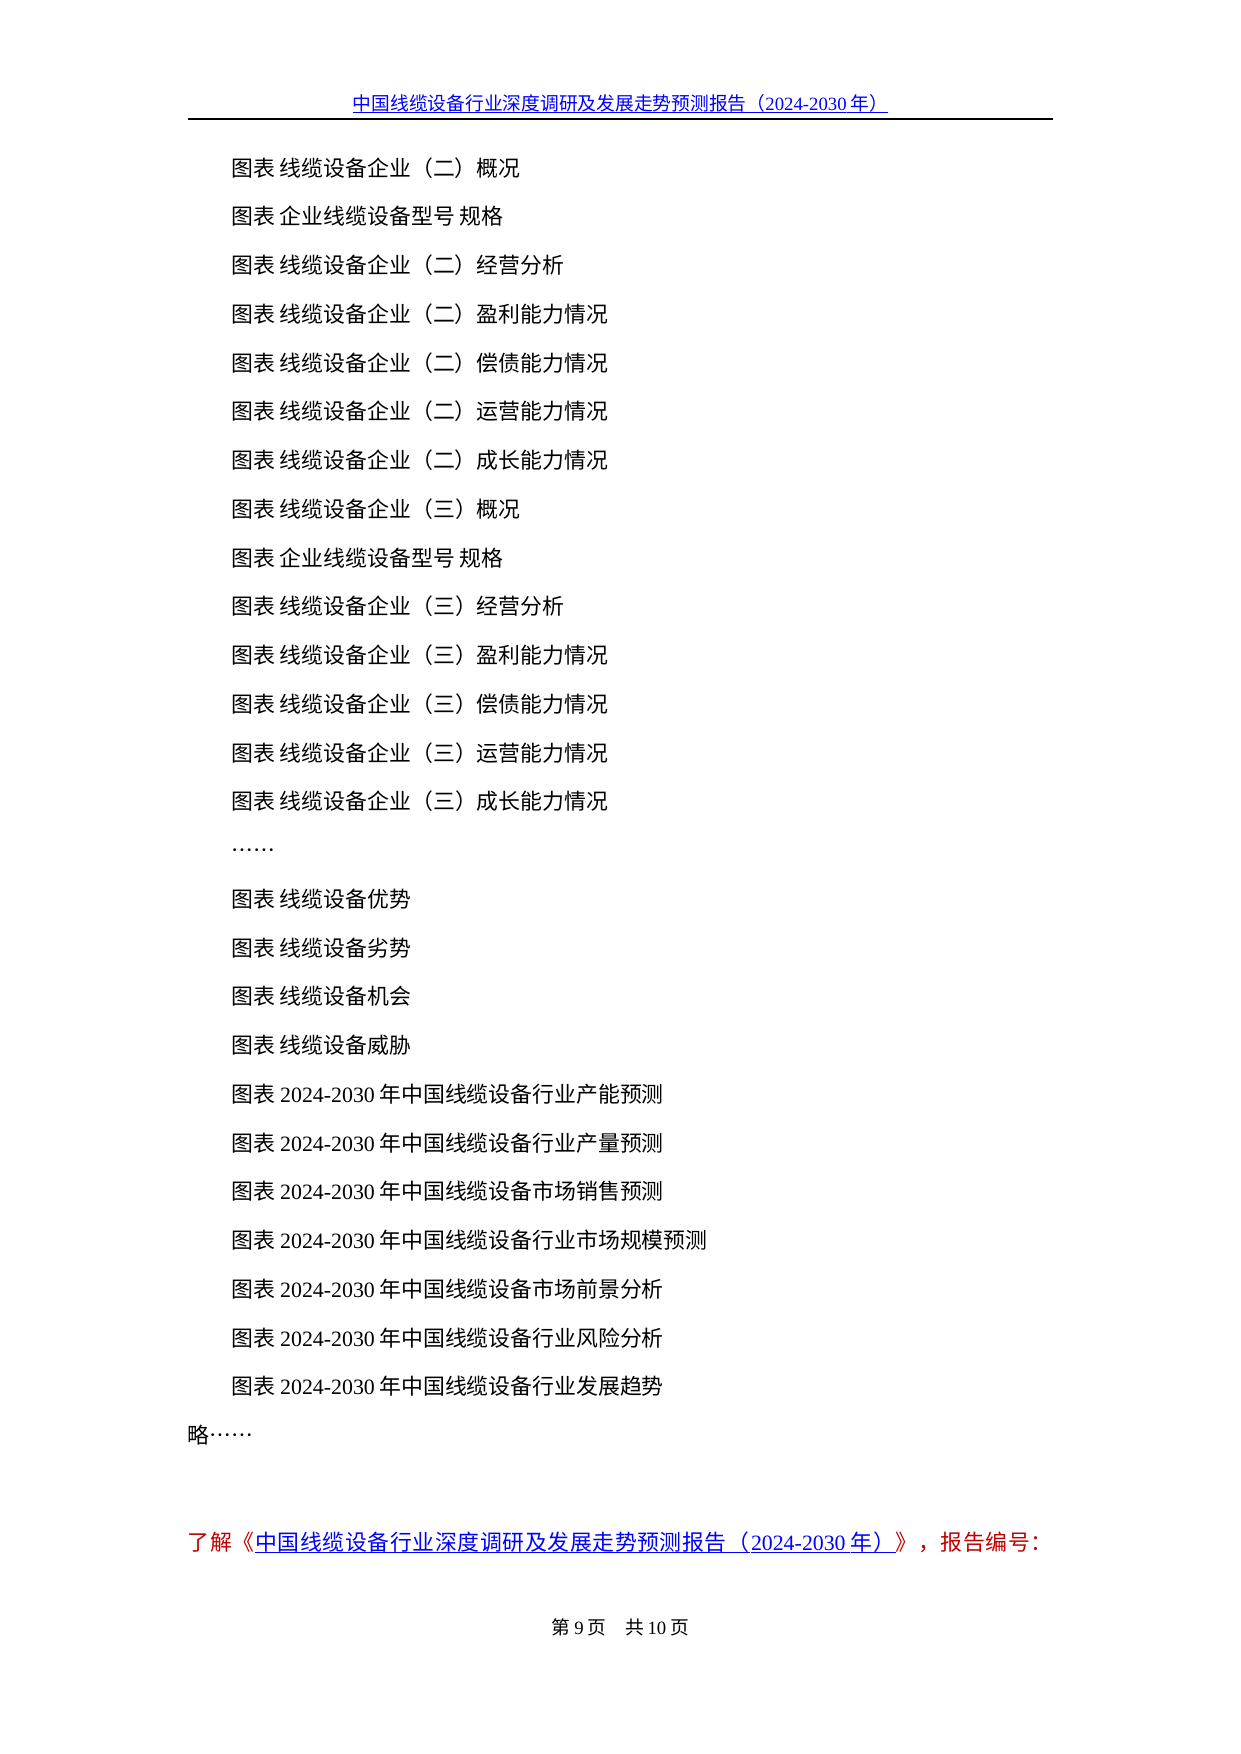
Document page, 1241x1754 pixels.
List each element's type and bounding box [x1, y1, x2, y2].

text [187, 150, 1053, 1450]
text [187, 1524, 1053, 1557]
